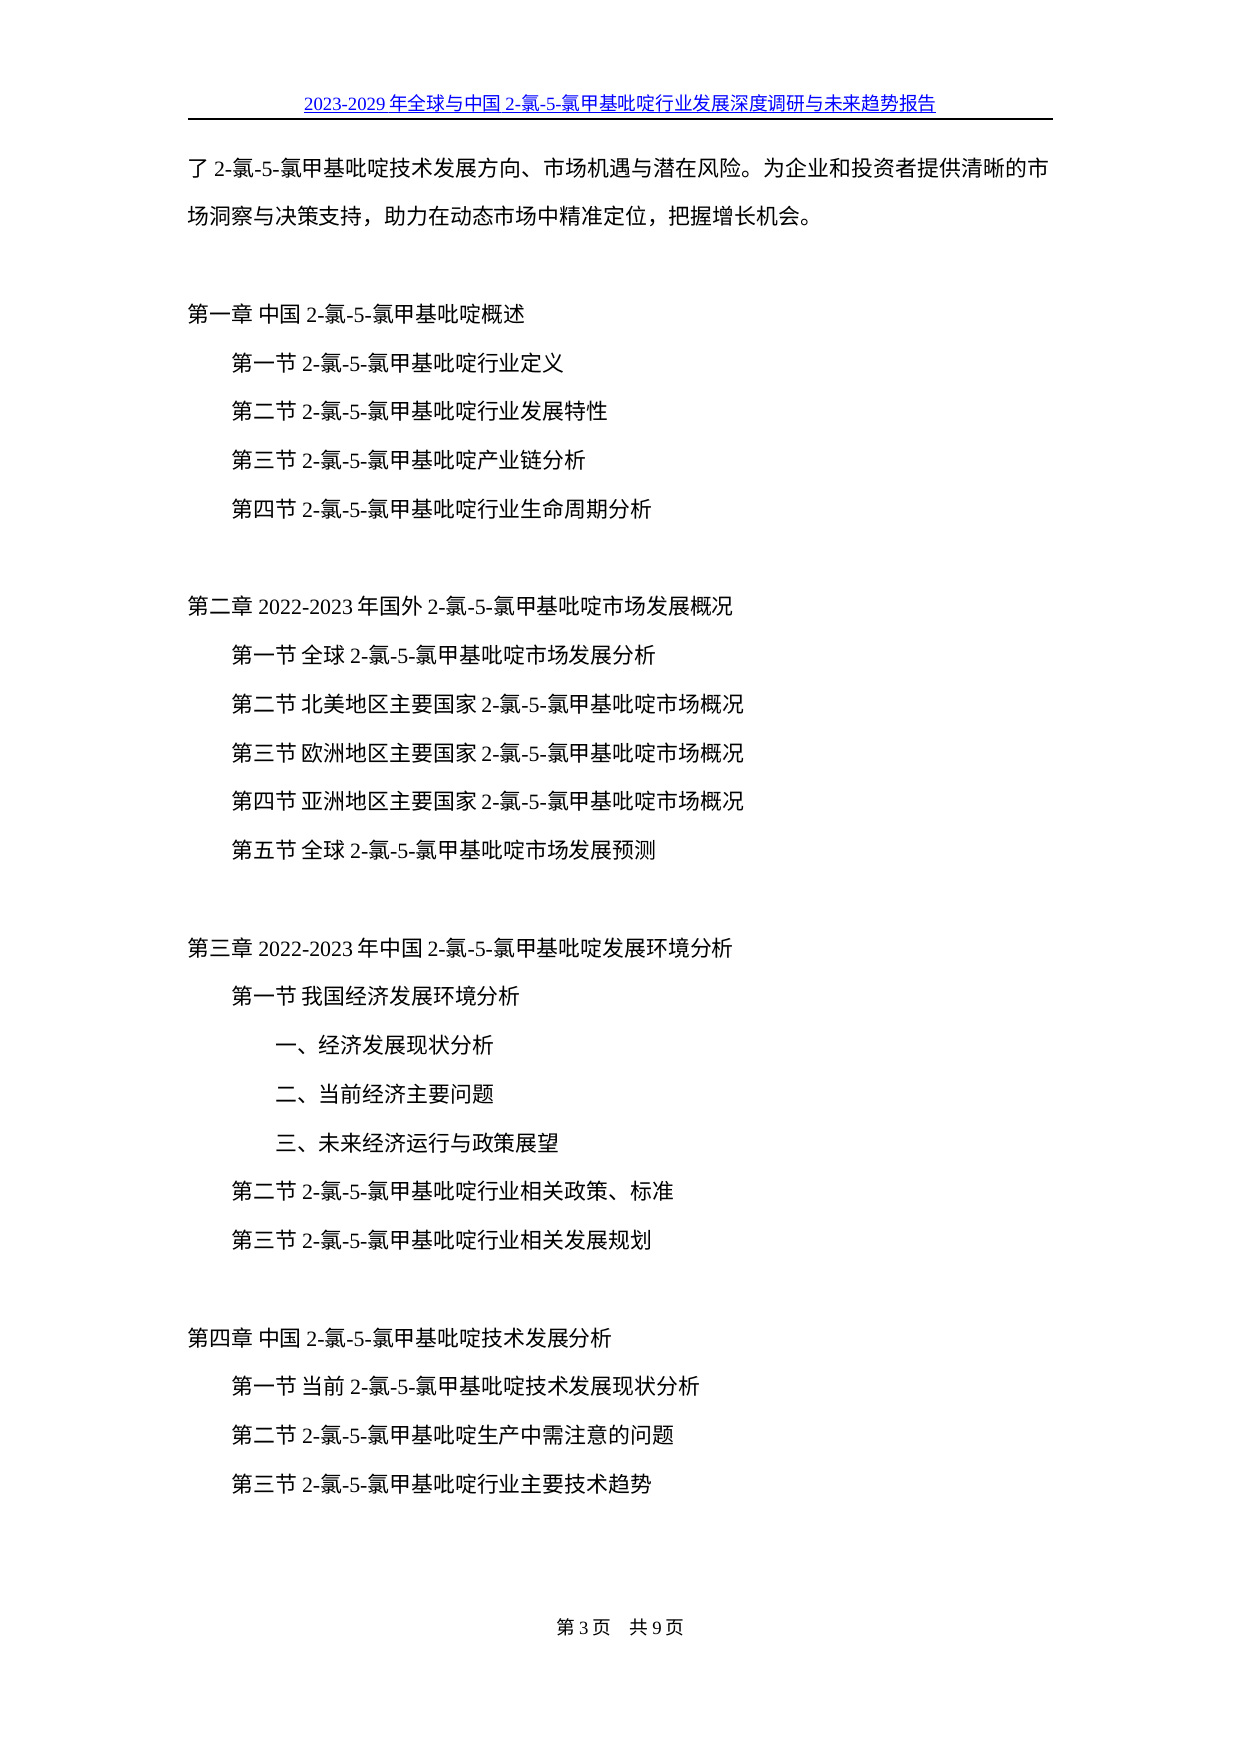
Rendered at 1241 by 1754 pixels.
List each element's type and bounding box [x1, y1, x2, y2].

text [187, 150, 1053, 1499]
